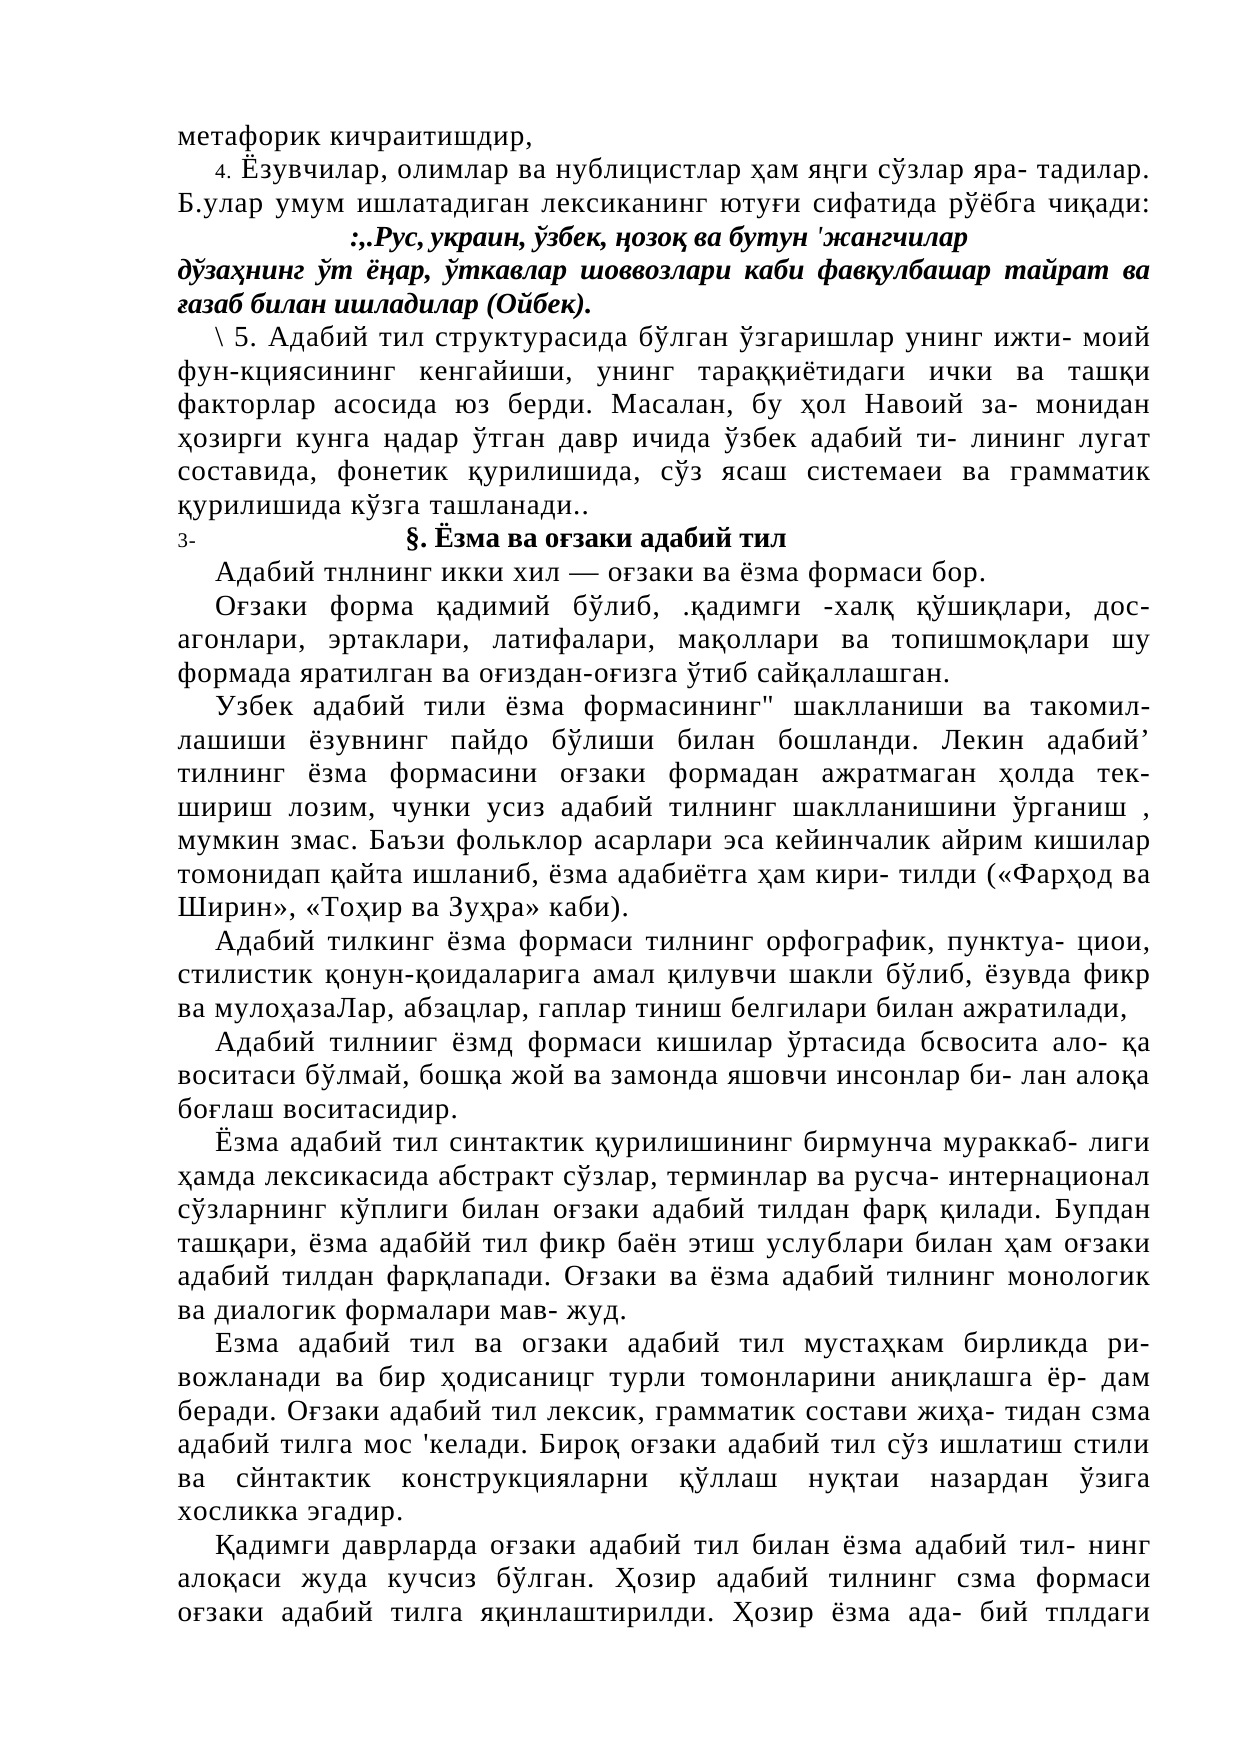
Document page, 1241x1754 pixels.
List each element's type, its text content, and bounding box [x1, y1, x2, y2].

text \ 5. Адабий тил структурасида бўлган ўзгаришлар унинг ижти- моий фун-кциясининг кенгайиши, унинг тараққиётидаги ички ва ташқи факторлар асосида юз берди. Масалан, бу ҳол Навоий за- монидан ҳозирги кунга ңадар ўтган давр ичида ўзбек адабий ти- лининг лугат составида, фонетик қурилишида, сўз ясаш системаеи ва грамматик қурилишида кўзга ташланади.. [177, 319, 1152, 521]
text Адабий тилнииг ёзмд формаси кишилар ўртасида бсвосита ало- қа воситаси бўлмай, бошқа жой ва замонда яшовчи инсонлар би- лан алоқа боғлаш воситасидир. [177, 1024, 1152, 1124]
text Адабий тилкинг ёзма формаси тилнинг орфографик, пунктуа- циои, стилистик қонун-қоидаларига амал қилувчи шакли бўлиб, ёзувда фикр ва мулоҳазаЛар, абзацлар, гаплар тиниш белгилари билан ажратилади, [177, 923, 1152, 1024]
text Узбек адабий тили ёзма формасининг" шаклланиши ва такомил- лашиши ёзувнинг пайдо бўлиши билан бошланди. Лекин адабий’ тилнинг ёзма формасини оғзаки формадан ажратмаган ҳолда тек- шириш лозим, чунки усиз адабий тилнинг шаклланишини ўрганиш , мумкин змас. Баъзи фольклор асарлари эса кейинчалик айрим кишилар томонидап қайта ишланиб, ёзма адабиётга ҳам кири- тилди («Фарҳод ва Ширин», «Тоҳир ва Зуҳра» каби). [177, 688, 1152, 923]
text Оғзаки форма қадимий бўлиб, .қадимги -халқ қўшиқлари, дос- агонлари, эртаклари, латифалари, мақоллари ва топишмоқлари шу формада яратилган ва оғиздан-оғизга ўтиб сайқаллашган. [177, 588, 1152, 688]
list §. Ёзма ва оғзаки адабий тил [177, 521, 1152, 554]
list Ёзувчилар, олимлар ва нублицистлар ҳам яңги сўзлар яра- тадилар. Б.улар умум ишлатадиган лексиканинг ютуғи сифатида рўёбга чиқади: :,.Рус, украин, ўзбек, ңозоқ ва бутун 'жангчилар [177, 152, 1152, 252]
text Ёзма адабий тил синтактик қурилишининг бирмунча мураккаб- лиги ҳамда лексикасида абстракт сўзлар, терминлар ва русча- интернационал сўзларнинг кўплиги билан оғзаки адабий тилдан фарқ қилади. Бупдан ташқари, ёзма адабйй тил фикр баён этиш услублари билан ҳам оғзаки адабий тилдан фарқлапади. Оғзаки ва ёзма адабий тилнинг монологик ва диалогик формалари мав- жуд. [177, 1124, 1152, 1326]
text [177, 1527, 1152, 1627]
text Адабий тнлнинг икки хил — оғзаки ва ёзма формаси бор. [177, 554, 1152, 588]
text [177, 118, 1152, 152]
text Езма адабий тил ва огзаки адабий тил мустаҳкам бирликда ри- вожланади ва бир ҳодисаницг турли томонларини аниқлашга ёр- дам беради. Оғзаки адабий тил лексик, грамматик состави жиҳа- тидан сзма адабий тилга мос 'келади. Бироқ оғзаки адабий тил сўз ишлатиш стили ва сйнтактик конструкцияларни қўллаш нуқтаи назардан ўзига хосликка эгадир. [177, 1326, 1152, 1527]
text дўзаҳнинг ўт ёңар, ўткавлар шоввозлари каби фавқулбашар тайрат ва ғазаб билан ишладилар (Ойбек). [177, 252, 1152, 319]
